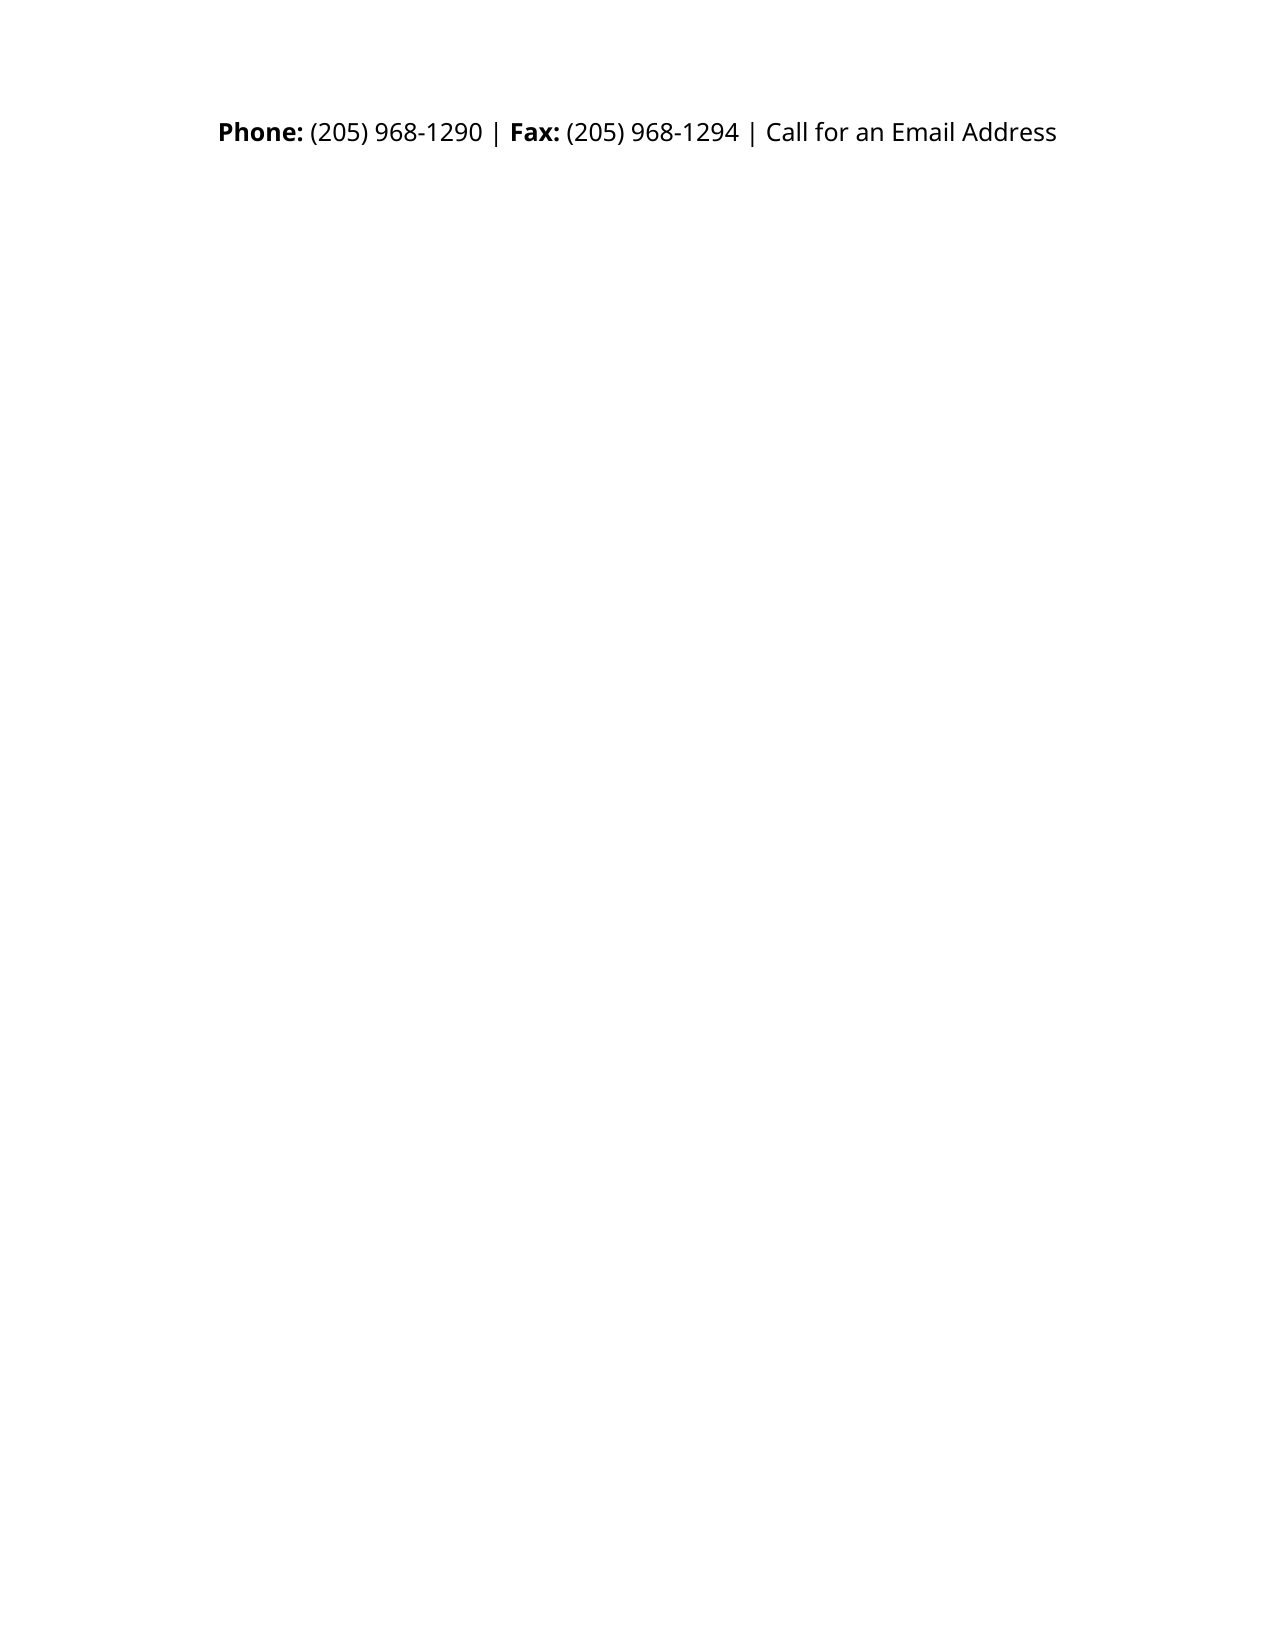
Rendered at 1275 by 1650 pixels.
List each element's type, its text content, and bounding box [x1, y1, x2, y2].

text Phone: (205) 968-1290 | Fax: (205) 968-1294 | Call for an Email Address [150, 114, 1125, 148]
